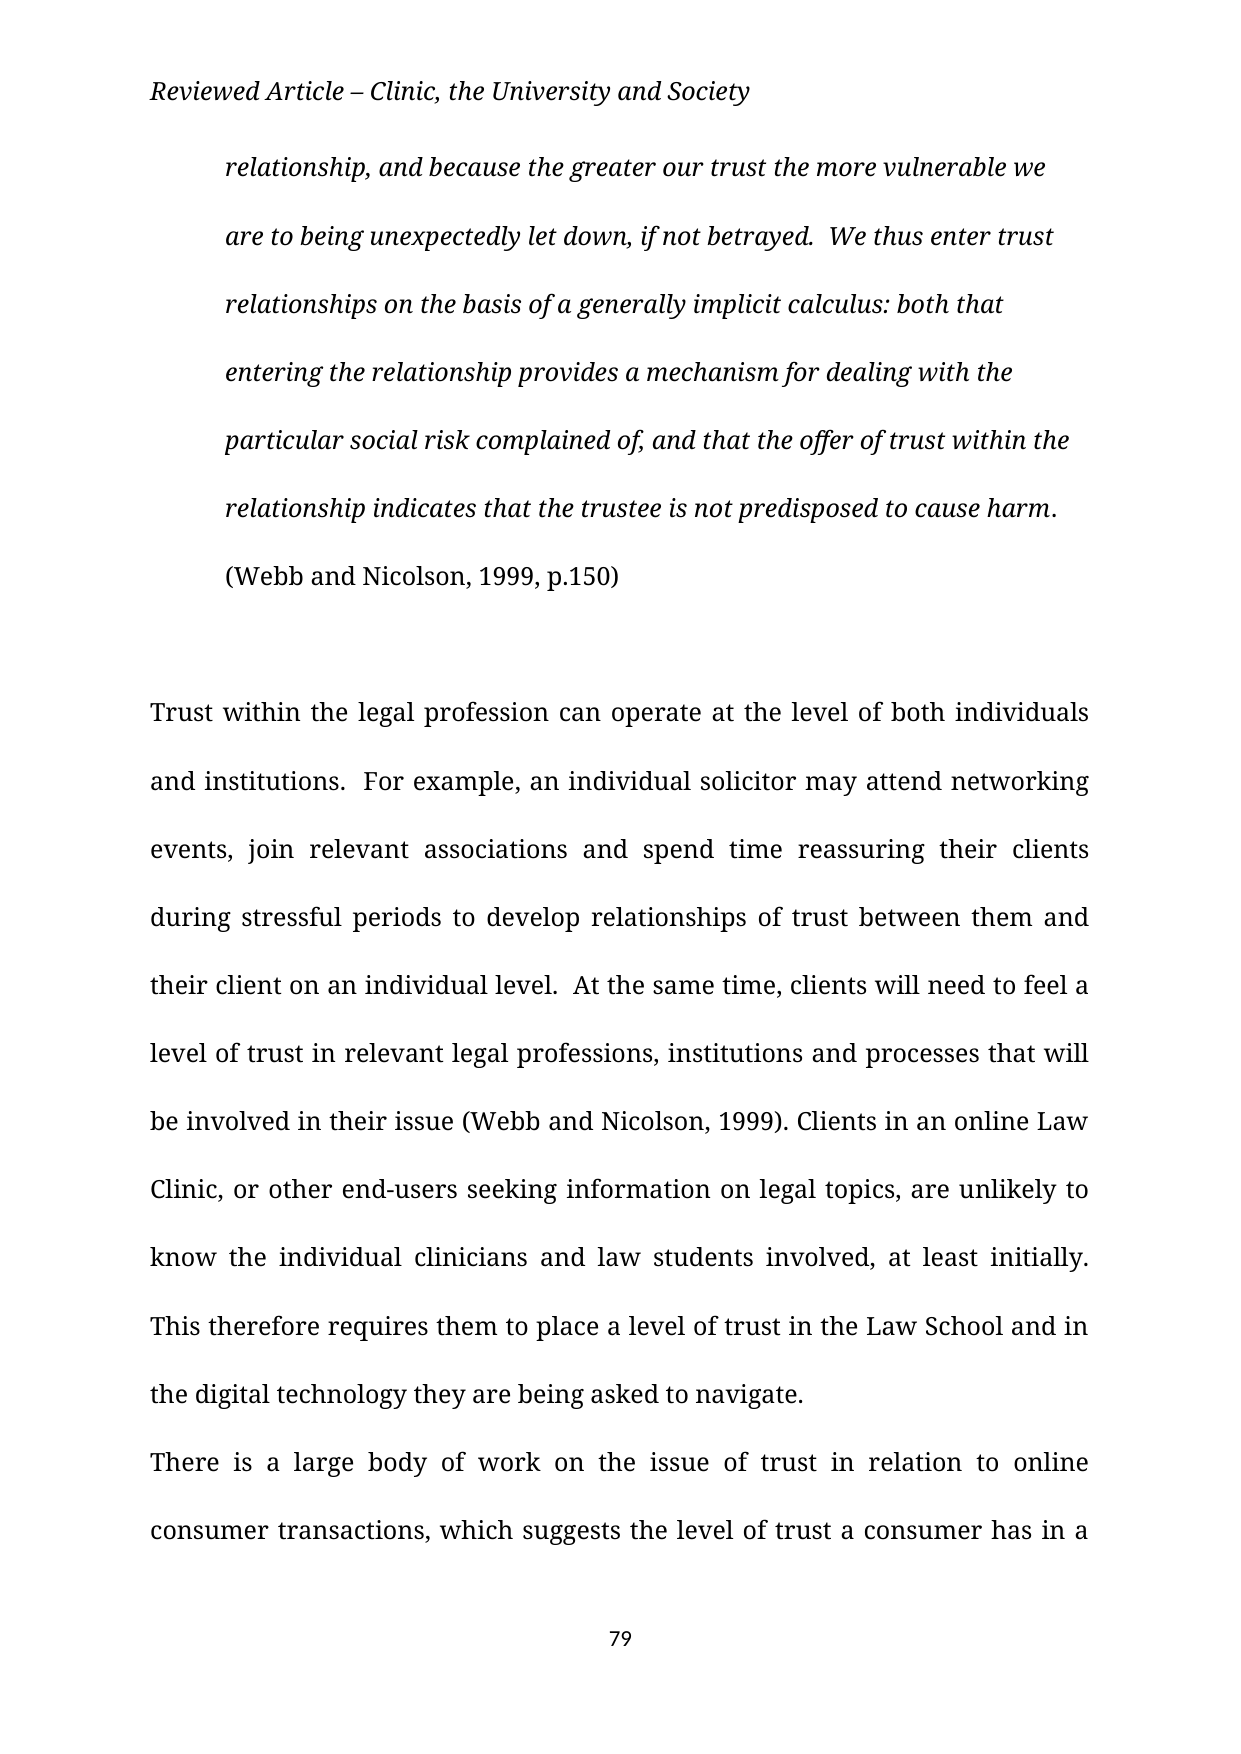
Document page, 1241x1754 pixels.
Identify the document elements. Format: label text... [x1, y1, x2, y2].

text Trust within the legal profession can operate at the level of both individuals and institutions. For example, an individual solicitor may attend networking events, join relevant associations and spend time reassuring their clients during stressful periods to develop relationships of trust between them and their client on an individual level. At the same time, clients will need to feel a level of trust in relevant legal professions, institutions and processes that will be involved in their issue (Webb and Nicolson, 1999). Clients in an online Law Clinic, or other end-users seeking information on legal topics, are unlikely to know the individual clinicians and law students involved, at least initially. This therefore requires them to place a level of trust in the Law School and in the digital technology they are being asked to navigate. [150, 695, 1090, 1410]
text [225, 150, 1090, 593]
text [150, 1444, 1090, 1547]
